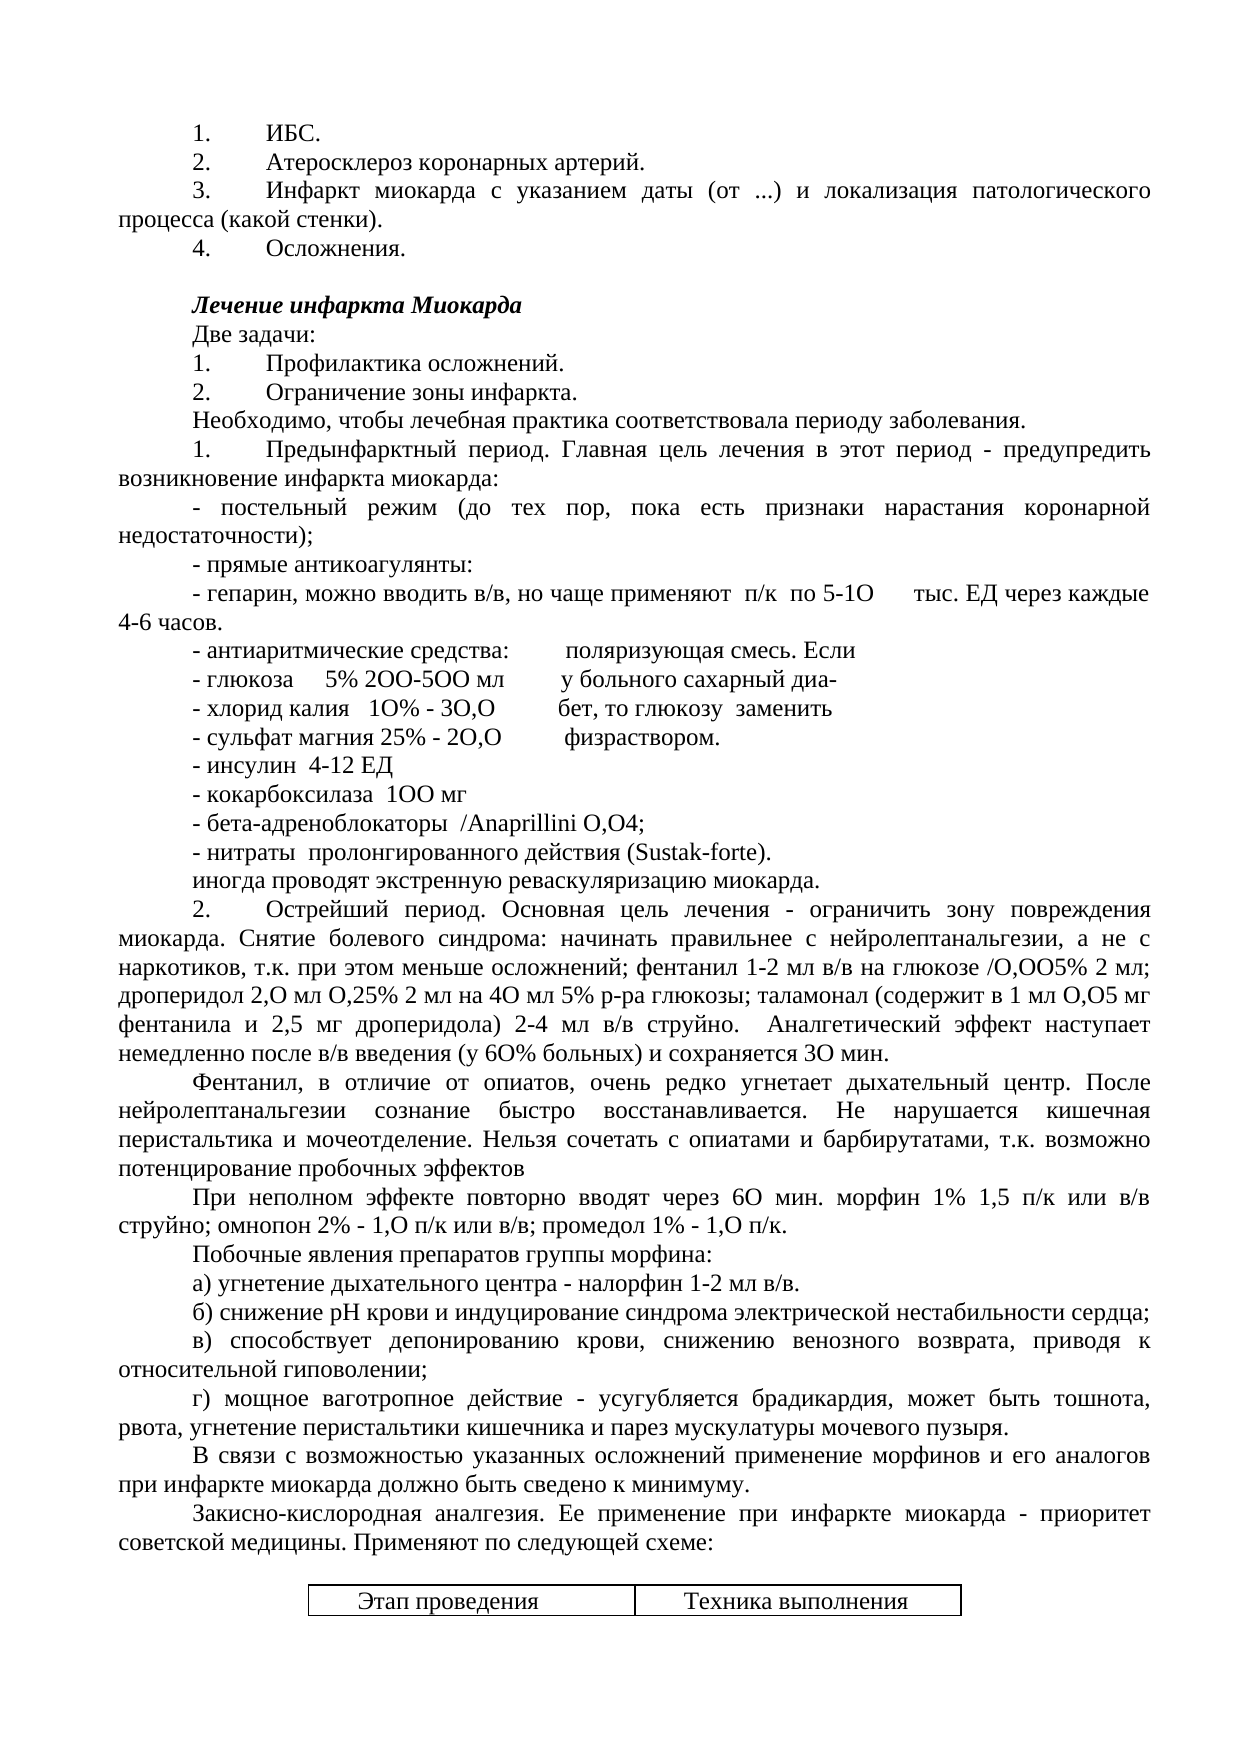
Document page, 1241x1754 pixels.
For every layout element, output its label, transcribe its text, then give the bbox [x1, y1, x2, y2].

text - постельный режим (до тех пор, пока есть признаки нарастания коронарной недостаточности); [118, 492, 1152, 549]
text иногда проводят экстренную реваскуляризацию миокарда. [118, 866, 1152, 894]
text Две задачи: [118, 319, 1152, 348]
text г) мощное ваготропное действие - усугубляется брадикардия, может быть тошнота, рвота, угнетение перистальтики кишечника и парез мускулатуры мочевого пузыря. [118, 1383, 1152, 1441]
text 3. Инфаркт миокарда с указанием даты (от ...) и локализация патологического процесса (какой стенки). [118, 176, 1152, 233]
text 1. Профилактика осложнений. [118, 348, 1152, 377]
table_header Этап проведения [309, 1586, 634, 1615]
text а) угнетение дыхательного центра - налорфин 1-2 мл в/в. [118, 1268, 1152, 1297]
text В связи с возможностью указанных осложнений применение морфинов и его аналогов при инфаркте миокарда должно быть сведено к минимуму. [118, 1441, 1152, 1498]
text При неполном эффекте повторно вводят через 6О мин. морфин 1% 1,5 п/к или в/в струйно; омнопон 2% - 1,О п/к или в/в; промедол 1% - 1,О п/к. [118, 1182, 1152, 1239]
text Побочные явления препаратов группы морфина: [118, 1239, 1152, 1268]
text - нитраты пролонгированного действия (Sustak-forte). [118, 837, 1152, 866]
text - гепарин, можно вводить в/в, но чаще применяют п/к по 5-1О тыс. ЕД через каждые 4-6 часов. [118, 578, 1152, 636]
text Лечение инфаркта Миокарда [118, 291, 1152, 319]
text - хлорид калия 1О% - 3О,О бет, то глюкозу заменить [118, 693, 1152, 722]
text 2. Атеросклероз коронарных артерий. [118, 147, 1152, 176]
text - инсулин 4-12 ЕД [118, 751, 1152, 779]
text - глюкоза 5% 2ОО-5ОО мл у больного сахарный диа- [118, 664, 1152, 693]
text 2. Острейший период. Основная цель лечения - ограничить зону повреждения миокарда. Снятие болевого синдрома: начинать правильнее с нейролептанальгезии, а не с наркотиков, т.к. при этом меньше осложнений; фентанил 1-2 мл в/в на глюкозе /О,ОО5% 2 мл; дроперидол 2,О мл О,25% 2 мл на 4О мл 5% р-ра глюкозы; таламонал (содержит в 1 мл О,О5 мг фентанила и 2,5 мг дроперидола) 2-4 мл в/в струйно. Аналгетический эффект наступает немедленно после в/в введения (у 6О% больных) и сохраняется 3О мин. [118, 894, 1152, 1067]
table_header Техника выполнения [636, 1586, 960, 1615]
text Закисно-кислородная аналгезия. Ее применение при инфаркте миокарда - приоритет советской медицины. Применяют по следующей схеме: [118, 1498, 1152, 1556]
text - прямые антикоагулянты: [118, 549, 1152, 578]
text Необходимо, чтобы лечебная практика соответствовала периоду заболевания. [118, 406, 1152, 434]
text 2. Ограничение зоны инфаркта. [118, 377, 1152, 406]
text - бета-адреноблокаторы /Anaprillini О,О4; [118, 808, 1152, 837]
text 4. Осложнения. [118, 233, 1152, 262]
text 1. Предынфарктный период. Главная цель лечения в этот период - предупредить возникновение инфаркта миокарда: [118, 434, 1152, 492]
text б) снижение рН крови и индуцирование синдрома электрической нестабильности сердца; [118, 1297, 1152, 1326]
text 1. ИБС. [118, 118, 1152, 147]
text - сульфат магния 25% - 2О,О физраствором. [118, 722, 1152, 751]
text Фентанил, в отличие от опиатов, очень редко угнетает дыхательный центр. После нейролептанальгезии сознание быстро восстанавливается. Не нарушается кишечная перистальтика и мочеотделение. Нельзя сочетать с опиатами и барбирутатами, т.к. возможно потенцирование пробочных эффектов [118, 1067, 1152, 1182]
text - антиаритмические средства: поляризующая смесь. Если [118, 636, 1152, 664]
text в) способствует депонированию крови, снижению венозного возврата, приводя к относительной гиповолении; [118, 1326, 1152, 1383]
text - кокарбоксилаза 1ОО мг [118, 779, 1152, 808]
